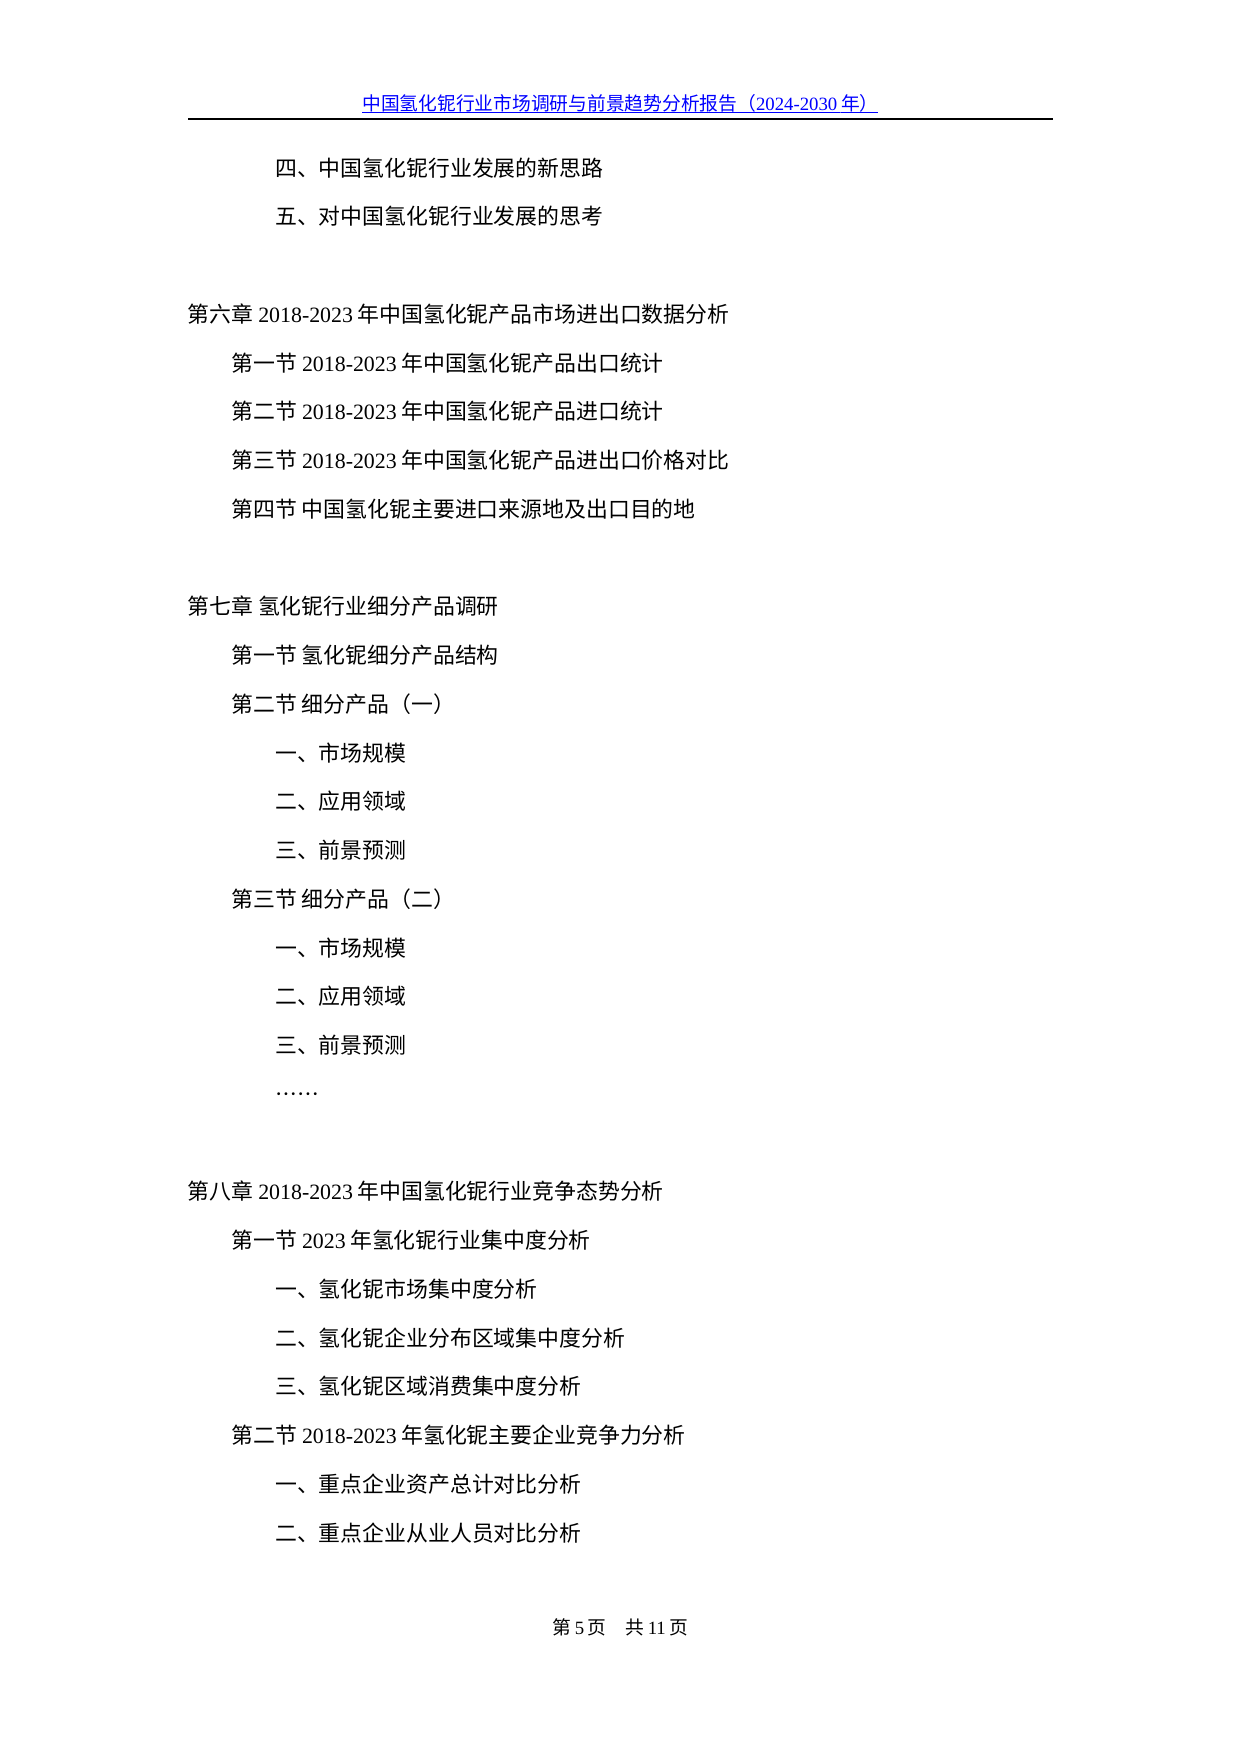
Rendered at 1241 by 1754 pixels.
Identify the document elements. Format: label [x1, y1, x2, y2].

text [187, 150, 1053, 1548]
